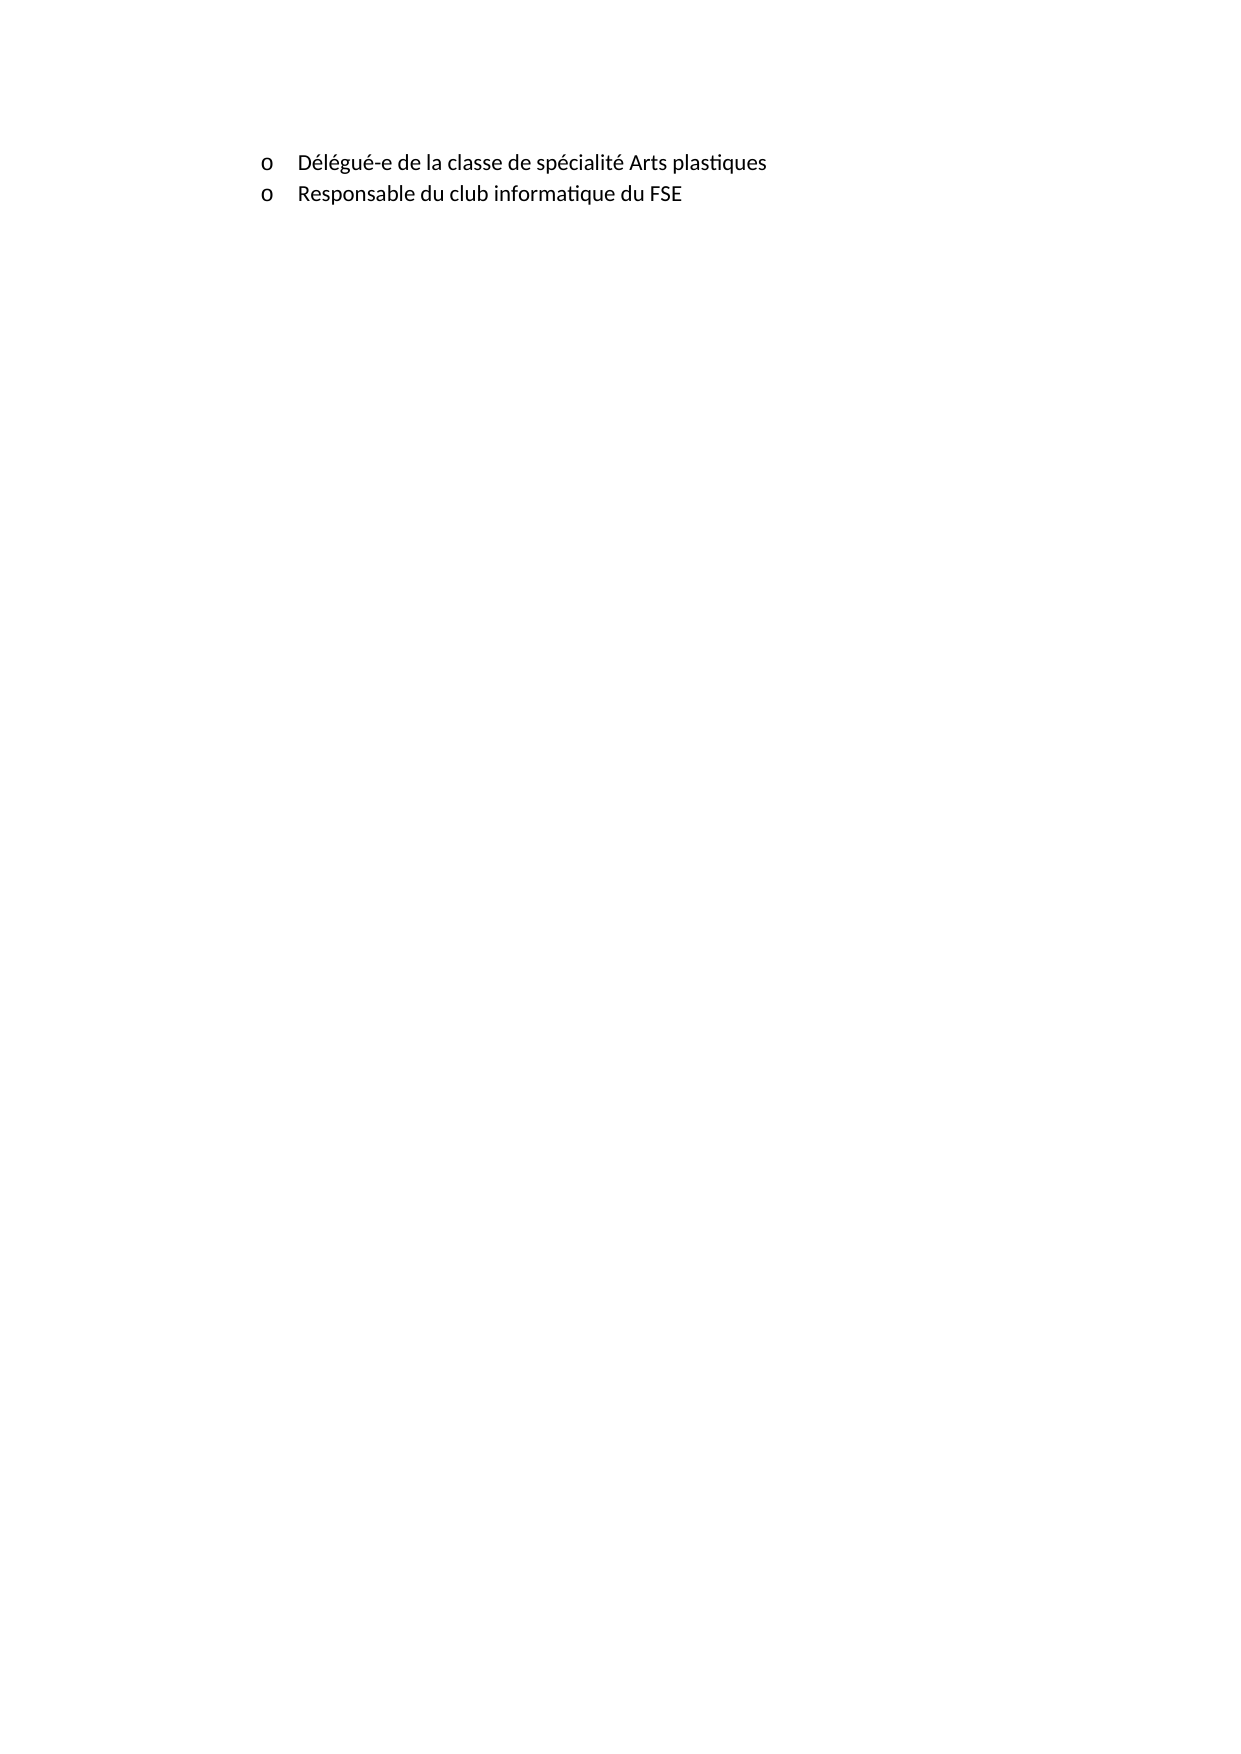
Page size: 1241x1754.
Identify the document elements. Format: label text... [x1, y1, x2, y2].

list Délégué-e de la classe de spécialité Arts plastiques [260, 148, 1093, 177]
list Responsable du club informatique du FSE [260, 179, 1093, 208]
